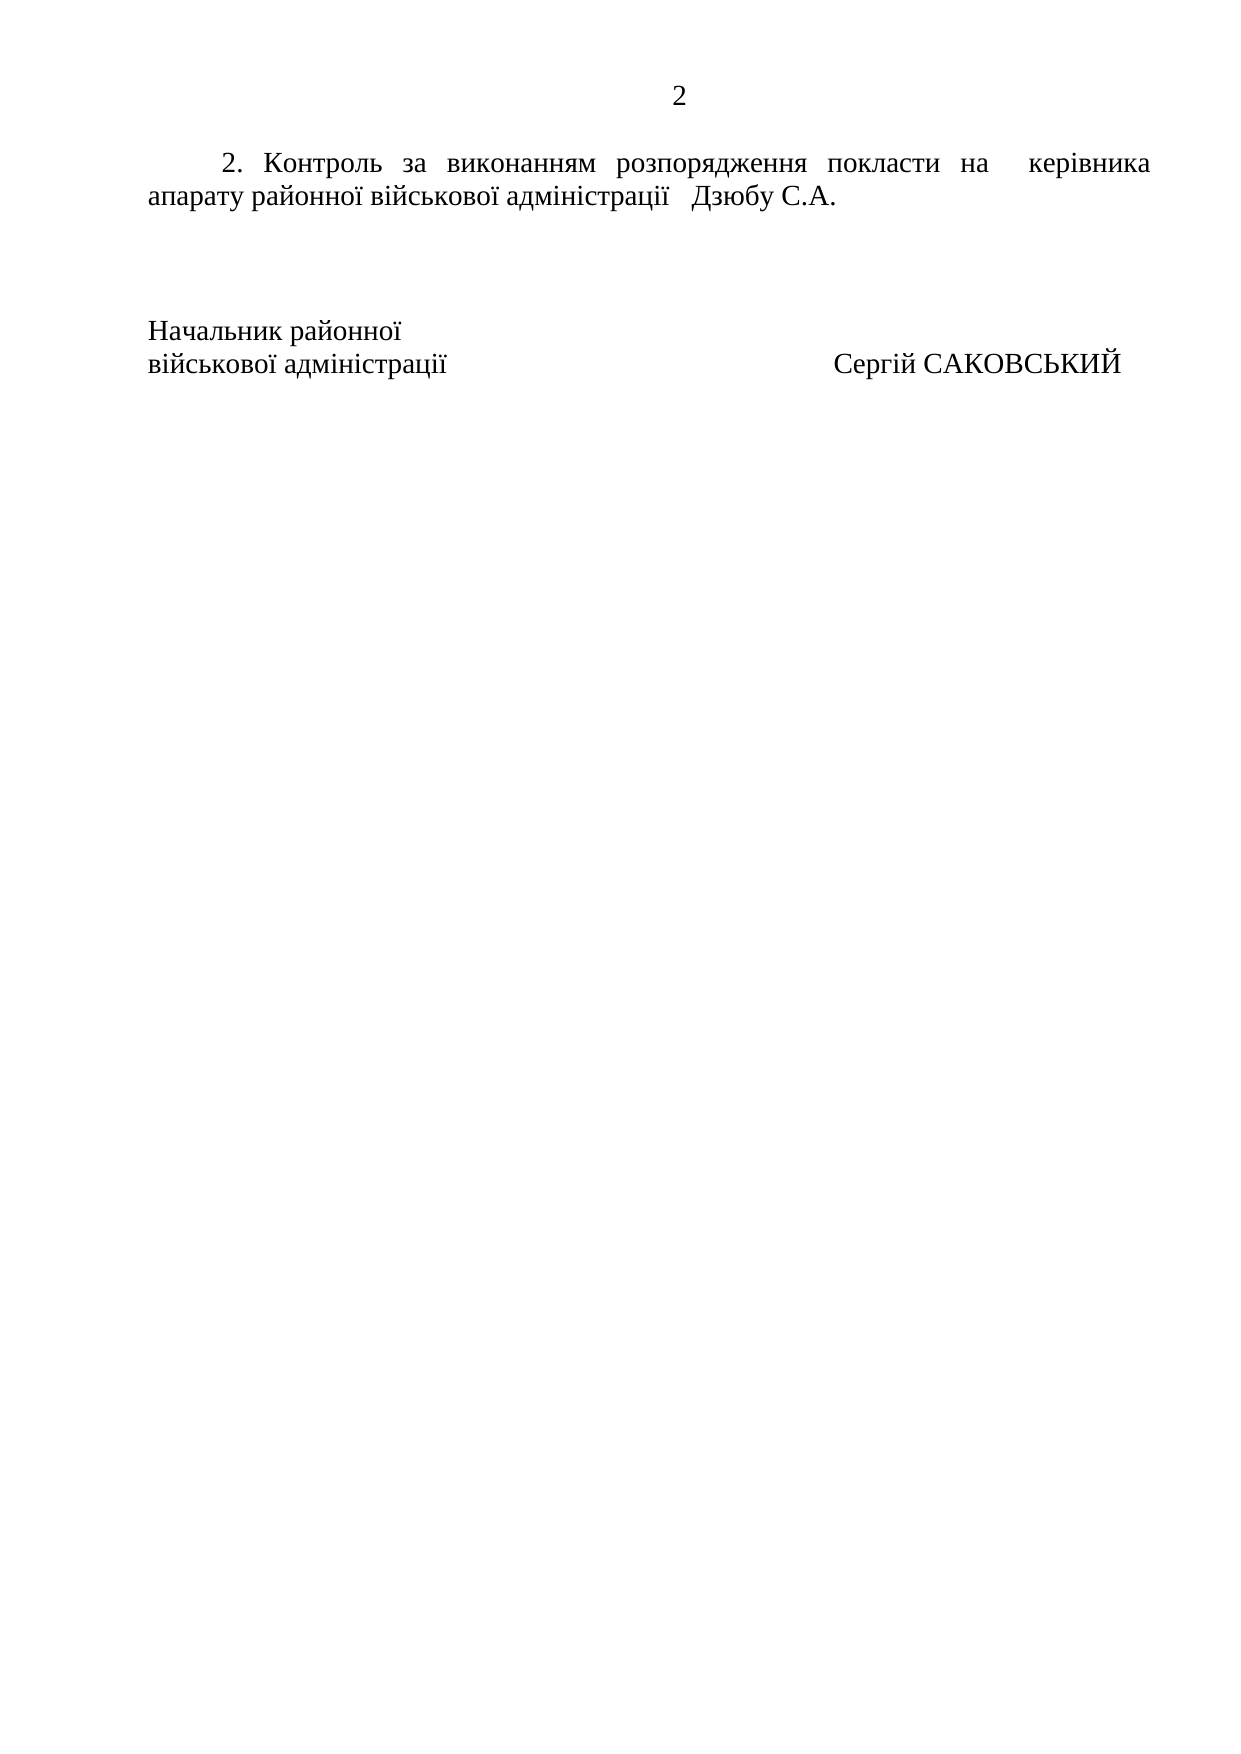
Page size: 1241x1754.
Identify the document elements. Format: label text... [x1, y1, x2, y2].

text 2. Контроль за виконанням розпорядження покласти на керівника апарату районної військової адміністрації Дзюбу С.А. [148, 145, 1152, 212]
text Начальник районної [148, 313, 1152, 346]
text військової адміністрації Сергій САКОВСЬКИЙ [148, 346, 1152, 380]
text 2 [148, 78, 1152, 111]
